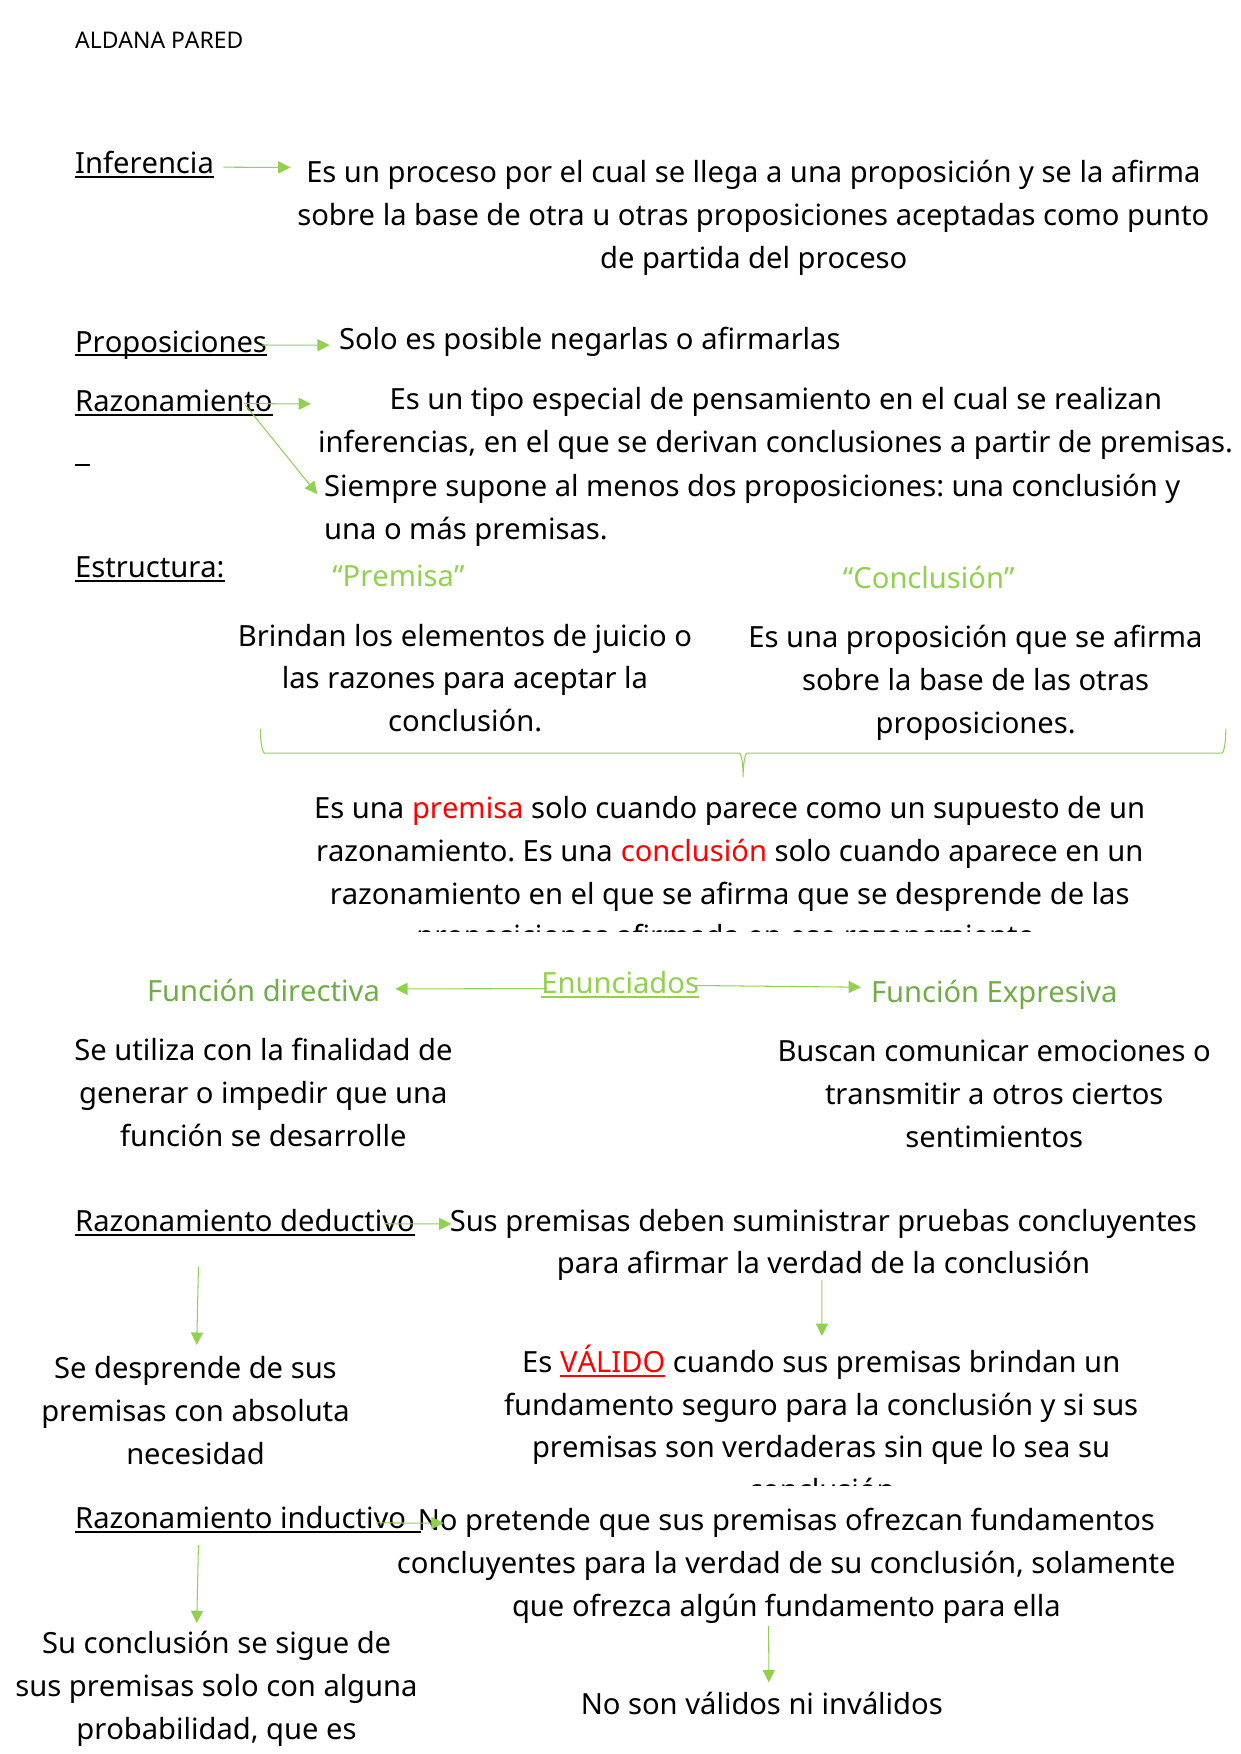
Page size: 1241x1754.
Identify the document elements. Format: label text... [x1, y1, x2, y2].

text Enunciados [75, 962, 1165, 1002]
text Inferencia [75, 142, 1165, 182]
text Estructura: [75, 546, 1165, 586]
text Razonamiento [75, 380, 1165, 420]
text Razonamiento deductivo [75, 1200, 1165, 1240]
text Razonamiento inductivo [75, 1498, 1165, 1537]
text Proposiciones [75, 321, 1165, 361]
